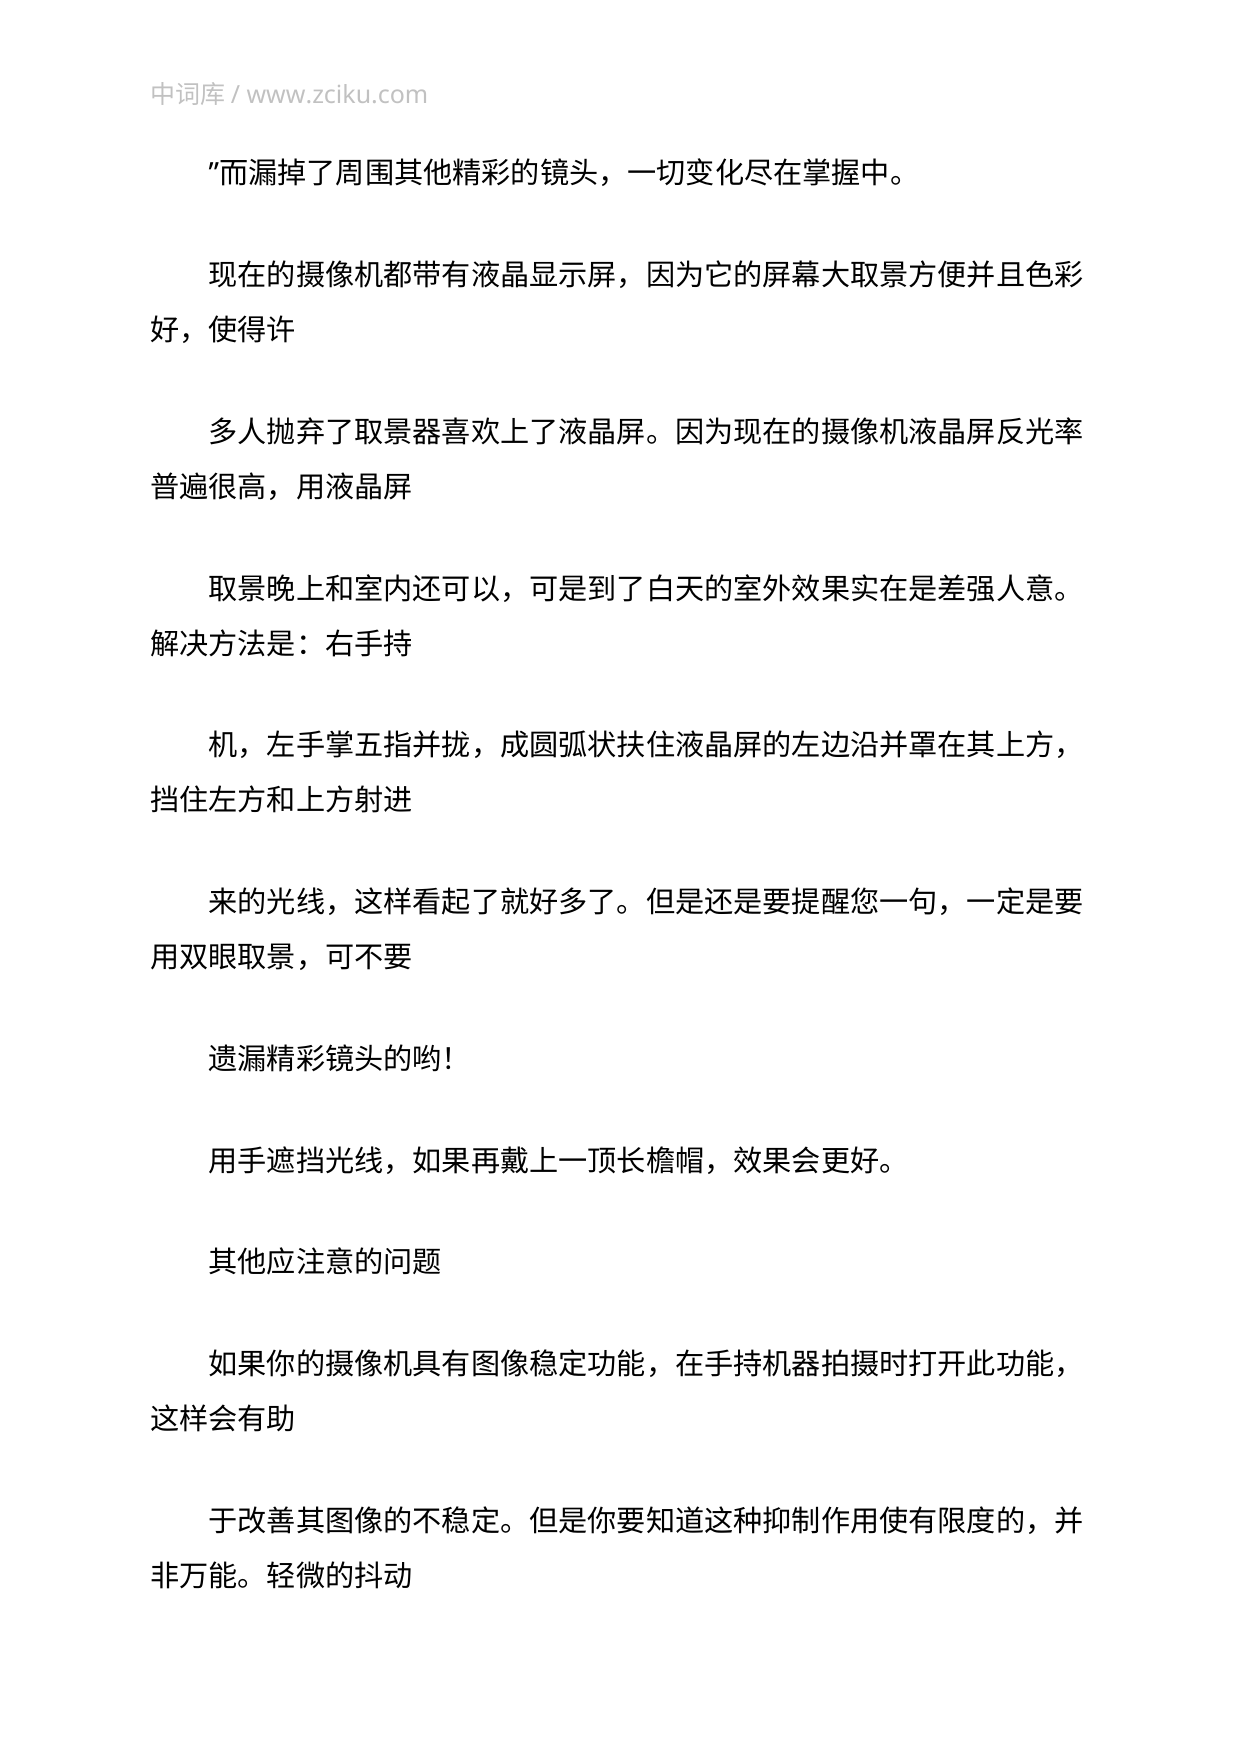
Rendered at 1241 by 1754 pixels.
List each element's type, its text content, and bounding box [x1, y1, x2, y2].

text 于改善其图像的不稳定。但是你要知道这种抑制作用使有限度的，并非万能。轻微的抖动 [150, 1497, 1090, 1594]
text 如果你的摄像机具有图像稳定功能，在手持机器拍摄时打开此功能，这样会有助 [150, 1341, 1090, 1438]
text 现在的摄像机都带有液晶显示屏，因为它的屏幕大取景方便并且色彩好，使得许 [150, 252, 1090, 349]
text ”而漏掉了周围其他精彩的镜头，一切变化尽在掌握中。 [150, 150, 1090, 192]
text 其他应注意的问题 [150, 1239, 1090, 1281]
text 遗漏精彩镜头的哟！ [150, 1035, 1090, 1078]
text 取景晚上和室内还可以，可是到了白天的室外效果实在是差强人意。解决方法是：右手持 [150, 565, 1090, 662]
text 用手遮挡光线，如果再戴上一顶长檐帽，效果会更好。 [150, 1137, 1090, 1179]
text 来的光线，这样看起了就好多了。但是还是要提醒您一句，一定是要用双眼取景，可不要 [150, 879, 1090, 976]
text 机，左手掌五指并拢，成圆弧状扶住液晶屏的左边沿并罩在其上方，挡住左方和上方射进 [150, 722, 1090, 819]
text 多人抛弃了取景器喜欢上了液晶屏。因为现在的摄像机液晶屏反光率普遍很高，用液晶屏 [150, 409, 1090, 506]
